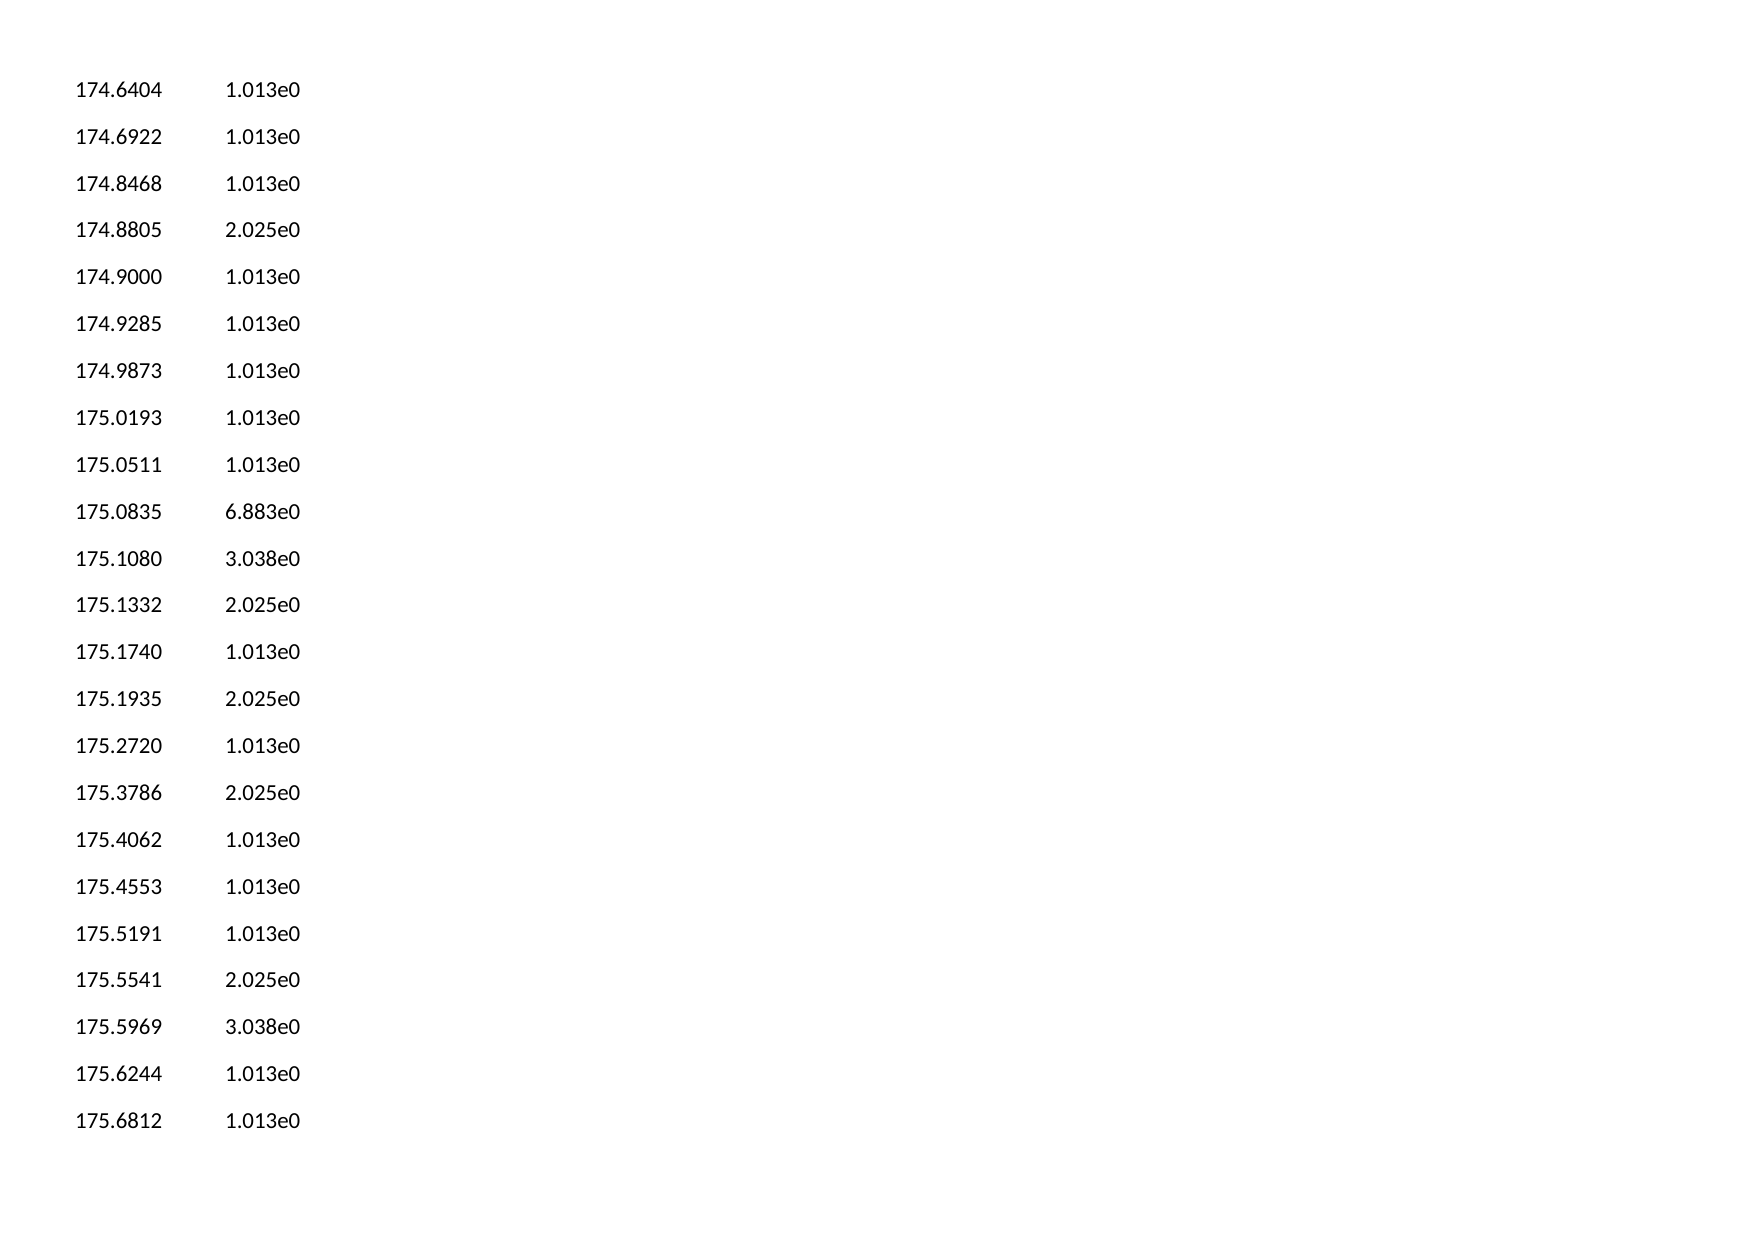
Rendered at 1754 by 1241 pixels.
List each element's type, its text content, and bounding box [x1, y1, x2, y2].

text 175.4062 1.013e0 [75, 825, 1679, 853]
text 175.6812 1.013e0 [75, 1106, 1679, 1134]
text 175.0835 6.883e0 [75, 497, 1679, 525]
text 175.3786 2.025e0 [75, 778, 1679, 806]
text 175.1332 2.025e0 [75, 591, 1679, 619]
text 175.6244 1.013e0 [75, 1059, 1679, 1087]
text 175.5541 2.025e0 [75, 966, 1679, 994]
text 174.9873 1.013e0 [75, 356, 1679, 384]
text 174.9000 1.013e0 [75, 262, 1679, 291]
text 175.4553 1.013e0 [75, 872, 1679, 900]
text 174.6922 1.013e0 [75, 122, 1679, 150]
text 175.0193 1.013e0 [75, 403, 1679, 431]
text 175.1740 1.013e0 [75, 637, 1679, 666]
text 174.6404 1.013e0 [75, 75, 1679, 103]
text 174.9285 1.013e0 [75, 309, 1679, 337]
text 175.2720 1.013e0 [75, 731, 1679, 759]
text 175.5191 1.013e0 [75, 919, 1679, 947]
text 174.8468 1.013e0 [75, 169, 1679, 197]
text 175.5969 3.038e0 [75, 1012, 1679, 1041]
text 175.1080 3.038e0 [75, 544, 1679, 572]
text 175.0511 1.013e0 [75, 450, 1679, 478]
text 175.1935 2.025e0 [75, 684, 1679, 712]
text 174.8805 2.025e0 [75, 216, 1679, 244]
